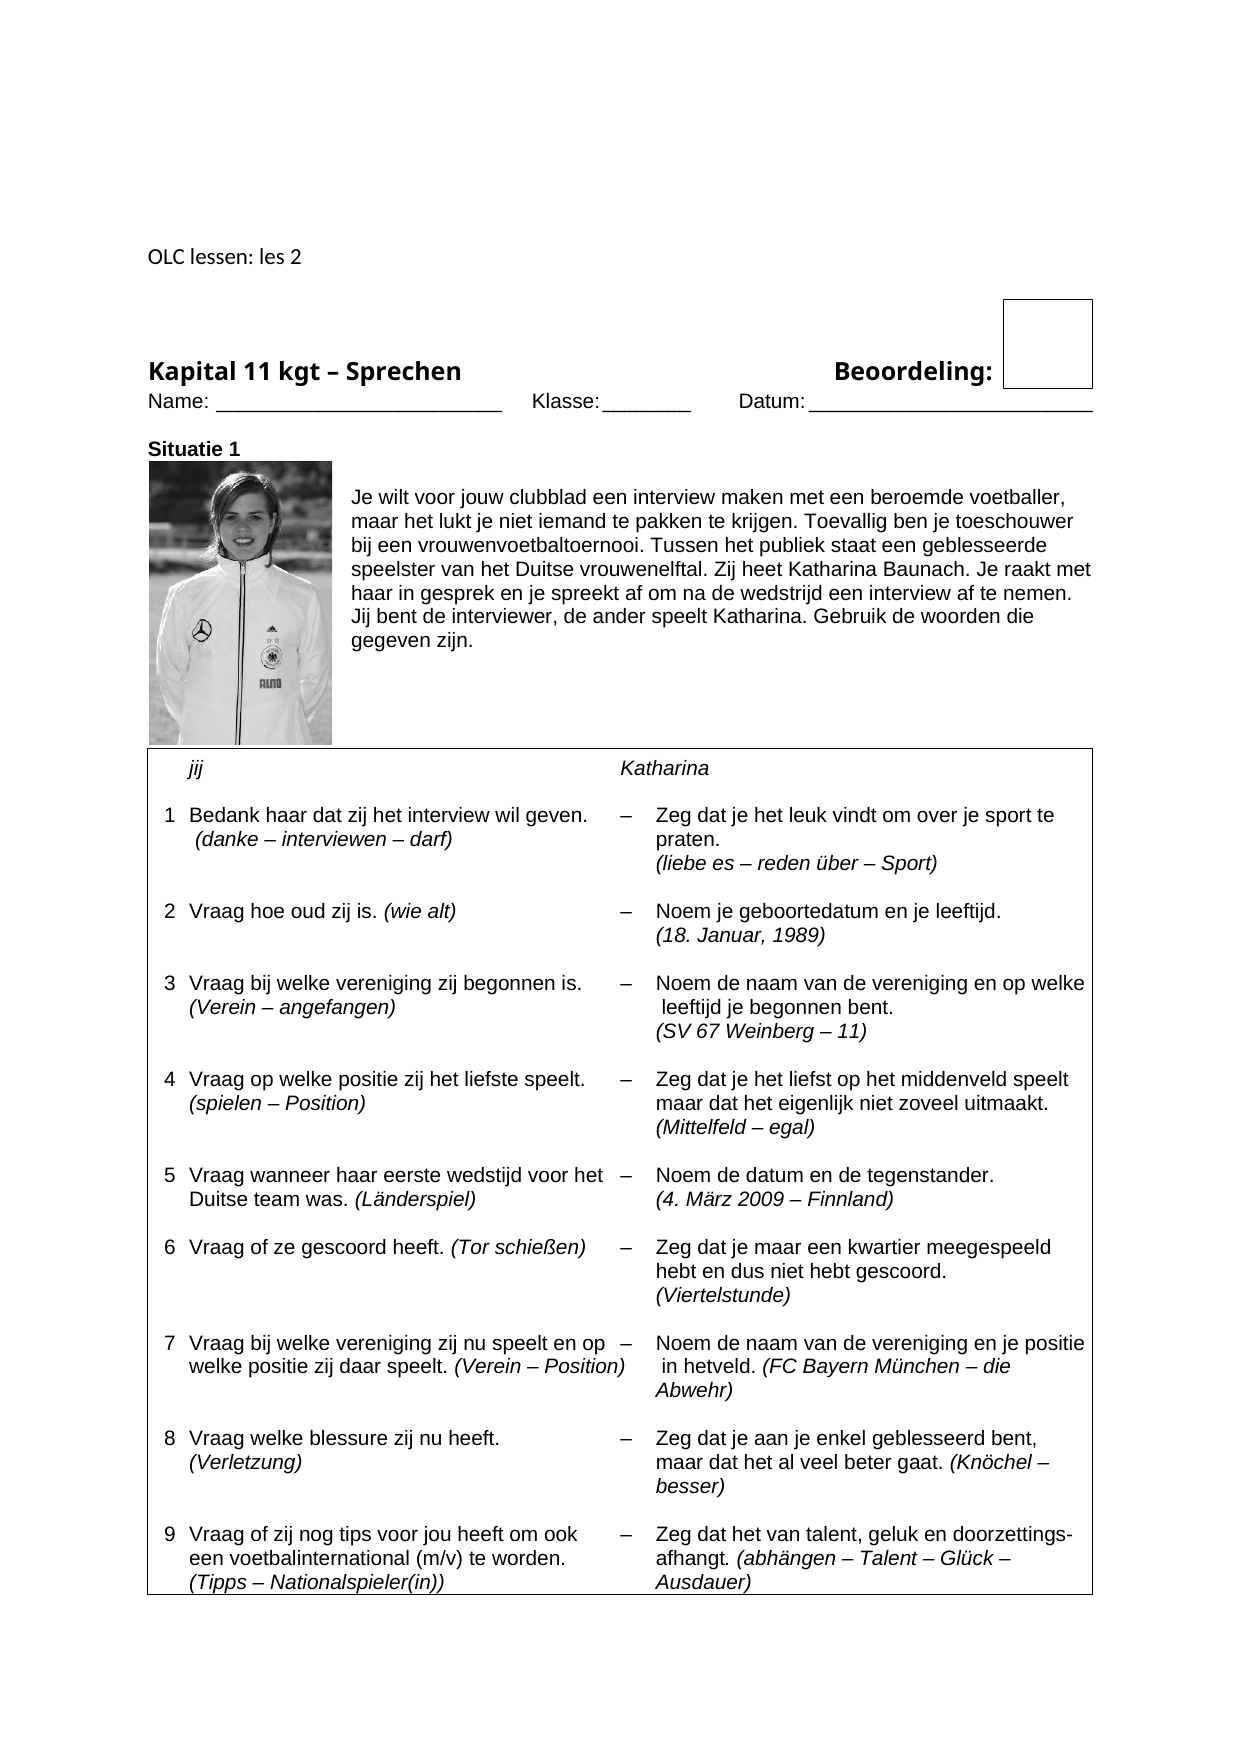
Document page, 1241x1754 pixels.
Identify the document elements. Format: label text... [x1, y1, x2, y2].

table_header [148, 749, 1092, 1594]
text Je wilt voor jouw clubblad een interview maken met een beroemde voetballer, maar het lukt je niet iemand te pakken te krijgen. Toevallig ben je toeschouwer bij een vrouwenvoetbaltoernooi. Tussen het publiek staat een geblesseerde speelster van het Duitse vrouwenelftal. Zij heet Katharina Baunach. Je raakt met haar in gesprek en je spreekt af om na de wedstrijd een interview af te nemen. [332, 484, 1093, 604]
picture [147, 461, 332, 743]
text Name: Klasse: Datum: [148, 389, 1093, 413]
text Situatie 1 [148, 437, 1093, 461]
table_header Kapital 11 kgt – Sprechen Beoordeling: [148, 299, 1003, 388]
table_header [1004, 300, 1092, 388]
text Jij bent de interviewer, de ander speelt Katharina. Gebruik de woorden die gegeven zijn. [332, 604, 1093, 652]
text OLC lessen: les 2 [148, 242, 1093, 270]
